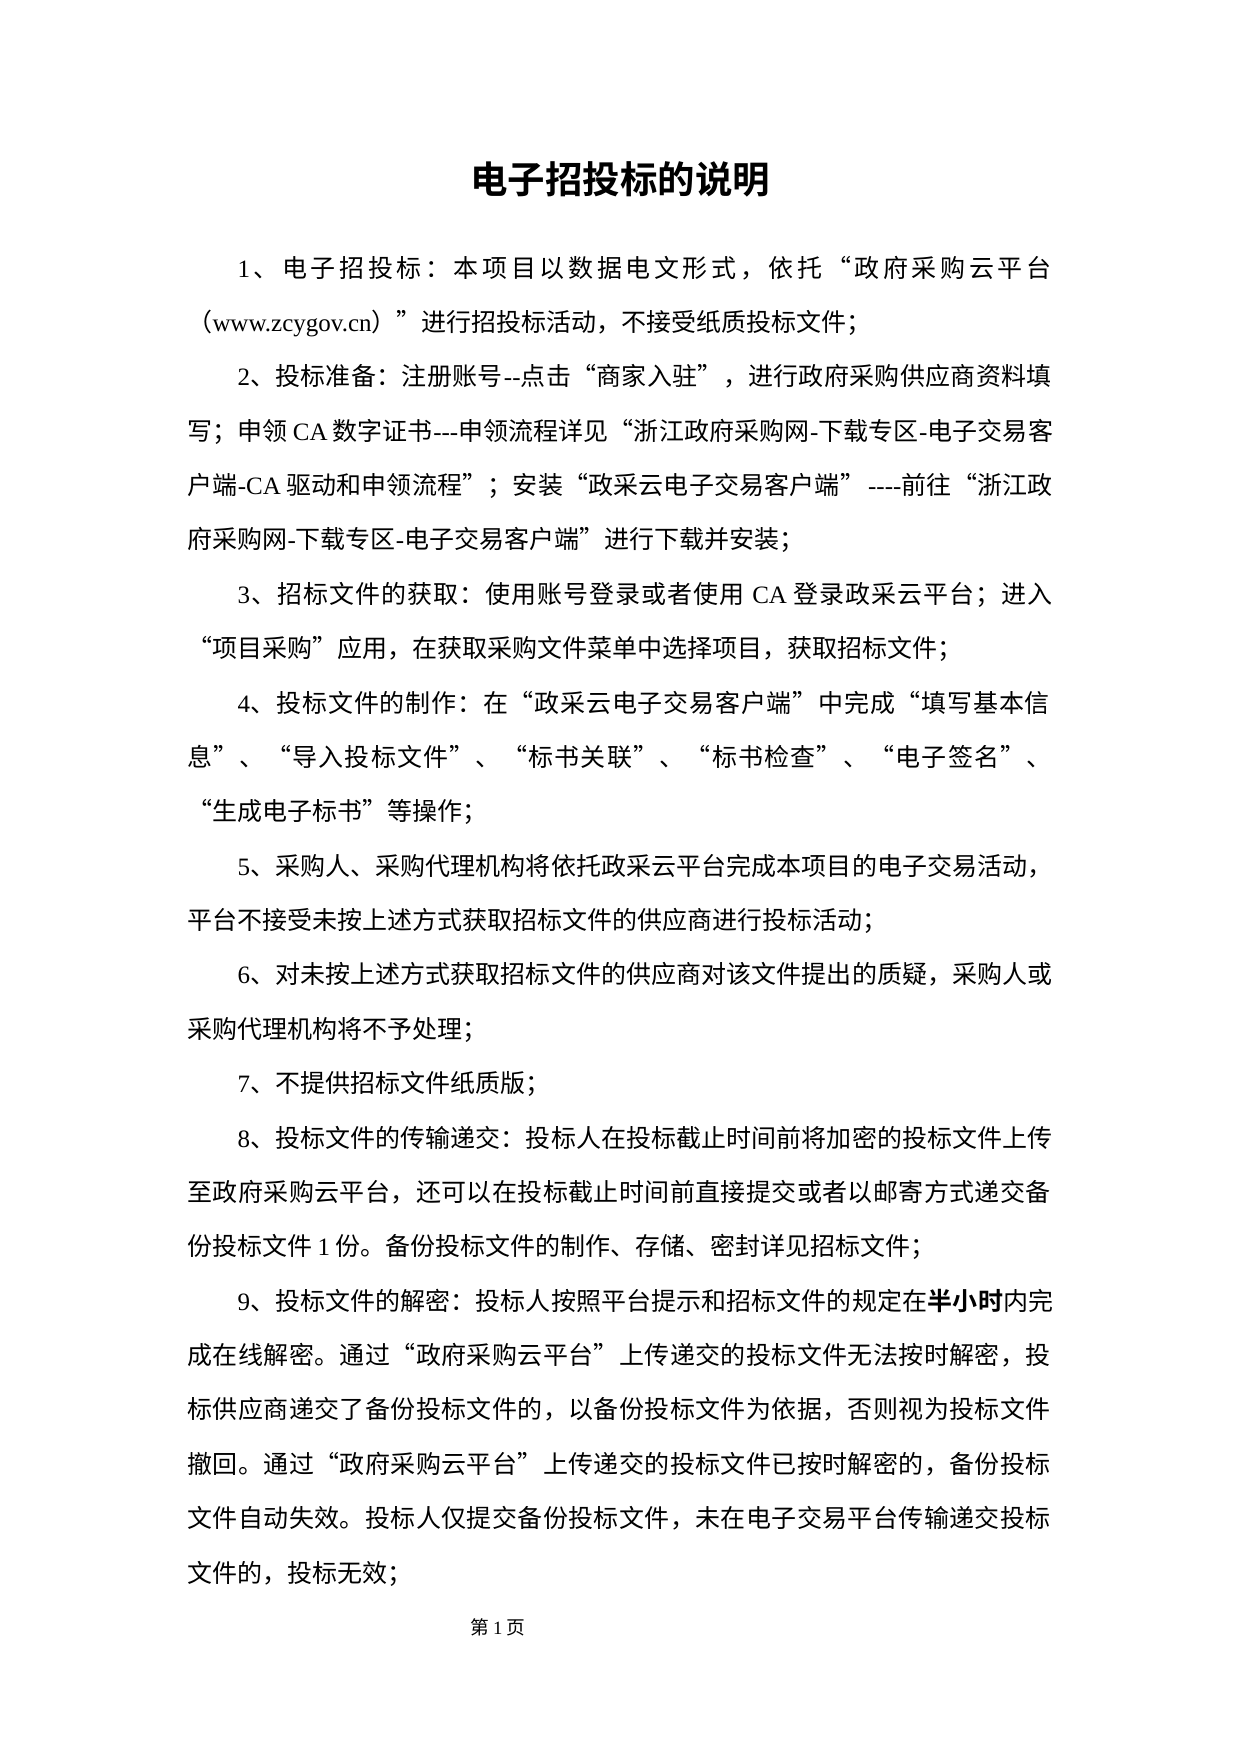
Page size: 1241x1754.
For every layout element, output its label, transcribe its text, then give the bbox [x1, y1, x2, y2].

text 1、电子招投标：本项目以数据电文形式，依托“政府采购云平台（www.zcygov.cn）”进行招投标活动，不接受纸质投标文件； [187, 248, 1053, 339]
text 6、对未按上述方式获取招标文件的供应商对该文件提出的质疑，采购人或采购代理机构将不予处理； [187, 955, 1053, 1046]
text 7、不提供招标文件纸质版； [187, 1064, 1053, 1100]
text 9、投标文件的解密：投标人按照平台提示和招标文件的规定在半小时内完成在线解密。通过“政府采购云平台”上传递交的投标文件无法按时解密，投标供应商递交了备份投标文件的，以备份投标文件为依据，否则视为投标文件撤回。通过“政府采购云平台”上传递交的投标文件已按时解密的，备份投标文件自动失效。投标人仅提交备份投标文件，未在电子交易平台传输递交投标文件的，投标无效； [187, 1281, 1053, 1589]
text 4、投标文件的制作：在“政采云电子交易客户端”中完成“填写基本信息”、“导入投标文件”、“标书关联”、“标书检查”、“电子签名”、“生成电子标书”等操作； [187, 683, 1053, 828]
text 电子招投标的说明 [187, 150, 1053, 204]
text 8、投标文件的传输递交：投标人在投标截止时间前将加密的投标文件上传至政府采购云平台，还可以在投标截止时间前直接提交或者以邮寄方式递交备份投标文件1份。备份投标文件的制作、存储、密封详见招标文件； [187, 1118, 1053, 1263]
text 3、招标文件的获取：使用账号登录或者使用CA登录政采云平台；进入“项目采购”应用，在获取采购文件菜单中选择项目，获取招标文件； [187, 574, 1053, 665]
text 2、投标准备：注册账号--点击“商家入驻”，进行政府采购供应商资料填写；申领CA数字证书---申领流程详见“浙江政府采购网-下载专区-电子交易客户端-CA驱动和申领流程”；安装“政采云电子交易客户端”----前往“浙江政府采购网-下载专区-电子交易客户端”进行下载并安装； [187, 357, 1053, 556]
text 5、采购人、采购代理机构将依托政采云平台完成本项目的电子交易活动，平台不接受未按上述方式获取招标文件的供应商进行投标活动； [187, 846, 1053, 937]
